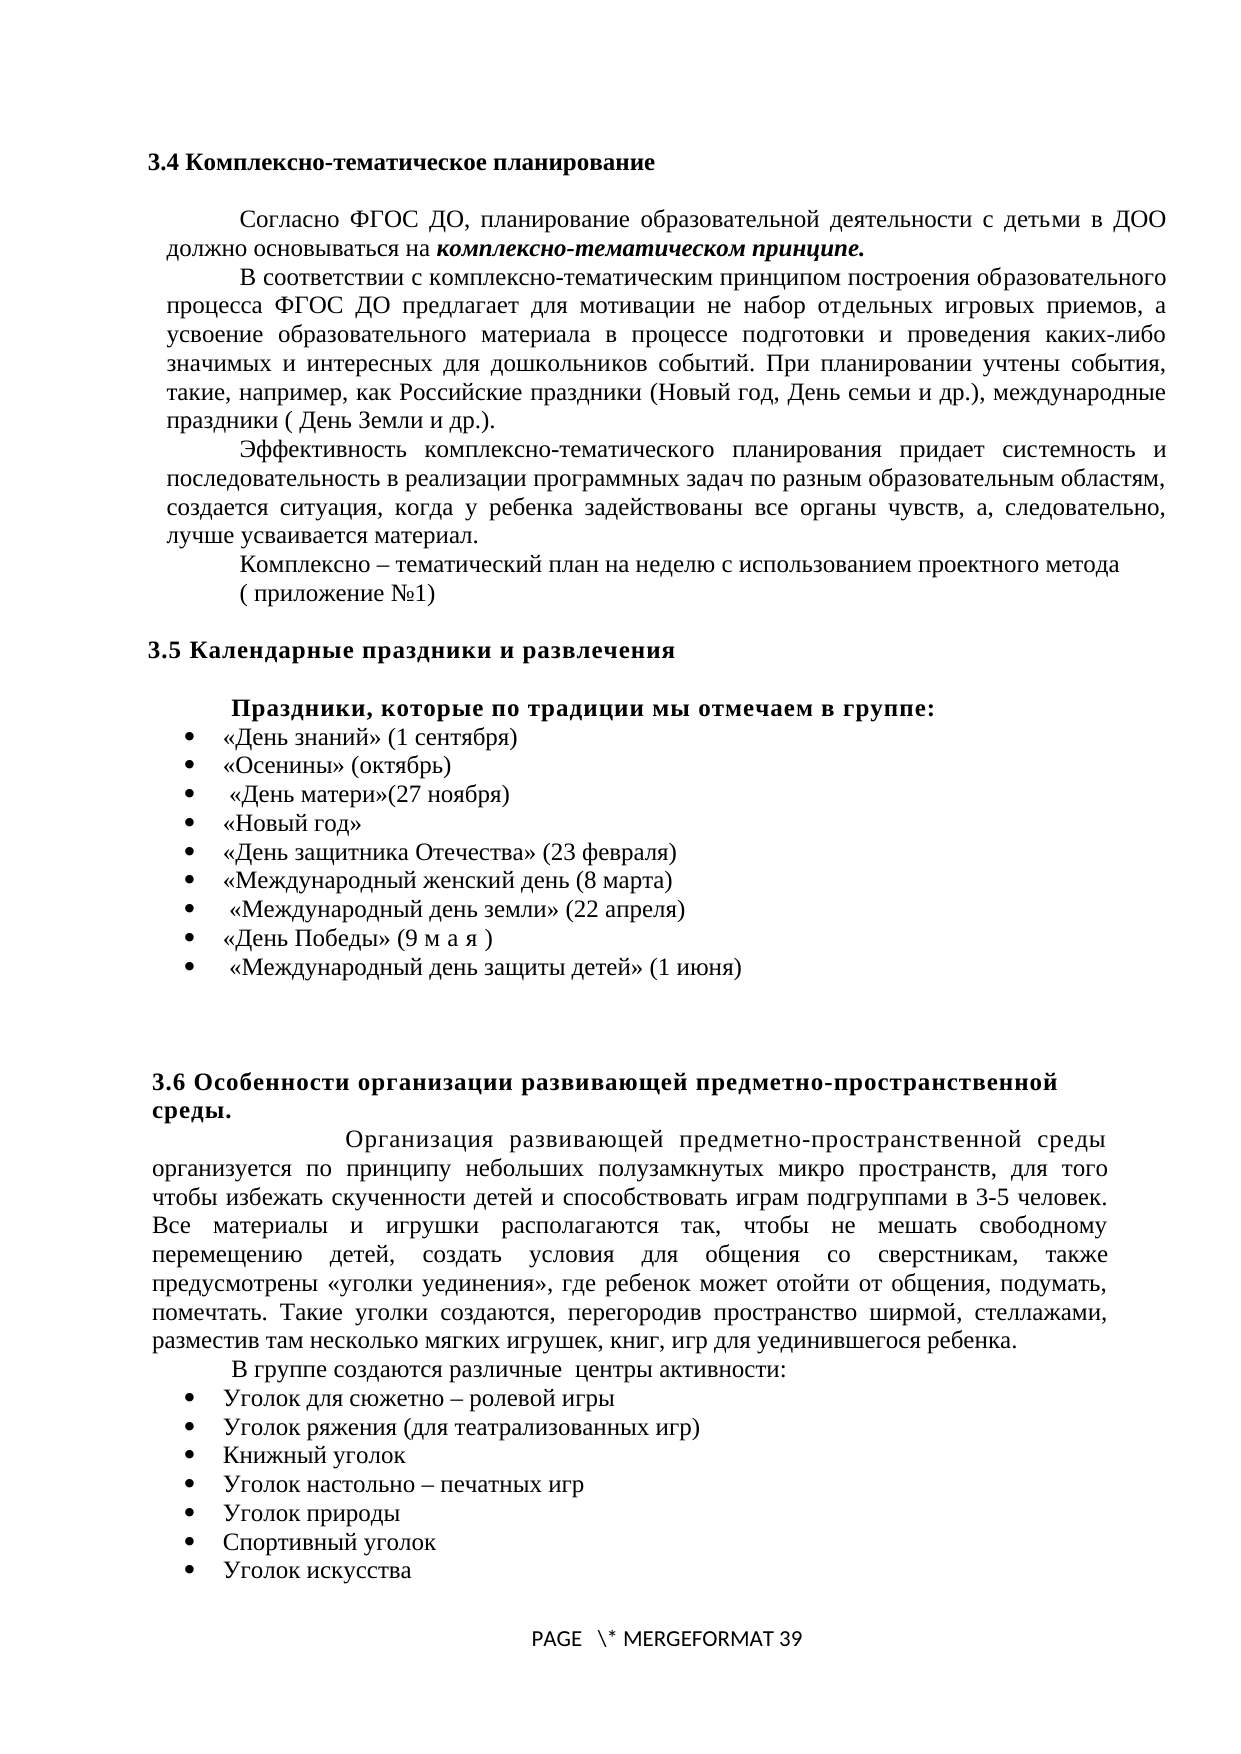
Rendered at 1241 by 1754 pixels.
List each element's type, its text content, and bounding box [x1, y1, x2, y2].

text Праздники, которые по традиции мы отмечаем в группе: [152, 693, 1181, 722]
list Уголок для сюжетно – ролевой игры [185, 1383, 1108, 1412]
text В соответствии с комплексно-тематическим принципом построения образовательного процесса ФГОС ДО предлагает для мотивации не набор отдельных игровых приемов, а усвоение образовательного материала в процессе подготовки и проведения каких-либо значимых и интересных для дошкольников событий. При планировании учтены события, такие, например, как Российские праздники (Новый год, День семьи и др.), международные праздники ( День Земли и др.). [166, 262, 1167, 434]
list «День матери»(27 ноября) [185, 779, 921, 808]
list «День Победы» (9 мая) [185, 923, 921, 952]
list Книжный уголок [185, 1441, 1108, 1469]
text Согласно ФГОС ДО, планирование образовательной деятельности с детьми в ДОО должно основываться на комплексно-тематическом принципе. [166, 204, 1167, 262]
list Уголок искусства [185, 1556, 1108, 1584]
list «Осенины» (октябрь) [185, 751, 719, 779]
list «Международный день защиты детей» (1 июня) [185, 952, 921, 981]
list Уголок настольно – печатных игр [185, 1469, 1108, 1498]
text Организация развивающей предметно-пространственной среды организуется по принципу небольших полузамкнутых микро пространств, для того чтобы избежать скученности детей и способствовать играм подгруппами в 3-5 человек. Все материалы и игрушки располагаются так, чтобы не мешать свободному перемещению детей, создать условия для общения со сверстникам, также предусмотрены «уголки уединения», где ребенок может отойти от общения, подумать, помечтать. Такие уголки создаются, перегородив пространство ширмой, стеллажами, разместив там несколько мягких игрушек, книг, игр для уединившегося ребенка. [152, 1124, 1108, 1354]
text Эффективность комплексно-тематического планирования придает системность и последовательность в реализации программных задач по разным образовательным областям, создается ситуация, когда у ребенка задействованы все органы чувств, а, следовательно, лучше усваивается материал. [166, 434, 1167, 549]
list «День защитника Отечества» (23 февраля) [185, 837, 921, 866]
list «Международный женский день (8 марта) [185, 866, 1194, 894]
list «Новый год» [185, 808, 921, 837]
list Уголок природы [185, 1498, 1108, 1527]
text 3.4 Комплексно-тематическое планирование [148, 147, 1167, 176]
list «Международный день земли» (22 апреля) [185, 894, 921, 923]
text 3.6 Особенности организации развивающей предметно-пространственной среды. [152, 1067, 1108, 1124]
text 3.5 Календарные праздники и развлечения [148, 636, 1181, 664]
text ( приложение №1) [166, 578, 1167, 607]
list Уголок ряжения (для театрализованных игр) [185, 1412, 1108, 1441]
text Комплексно – тематический план на неделю с использованием проектного метода [166, 549, 1167, 578]
text В группе создаются различные центры активности: [152, 1354, 1108, 1383]
list Спортивный уголок [185, 1527, 1108, 1556]
list «День знаний» (1 сентября) [185, 722, 719, 751]
